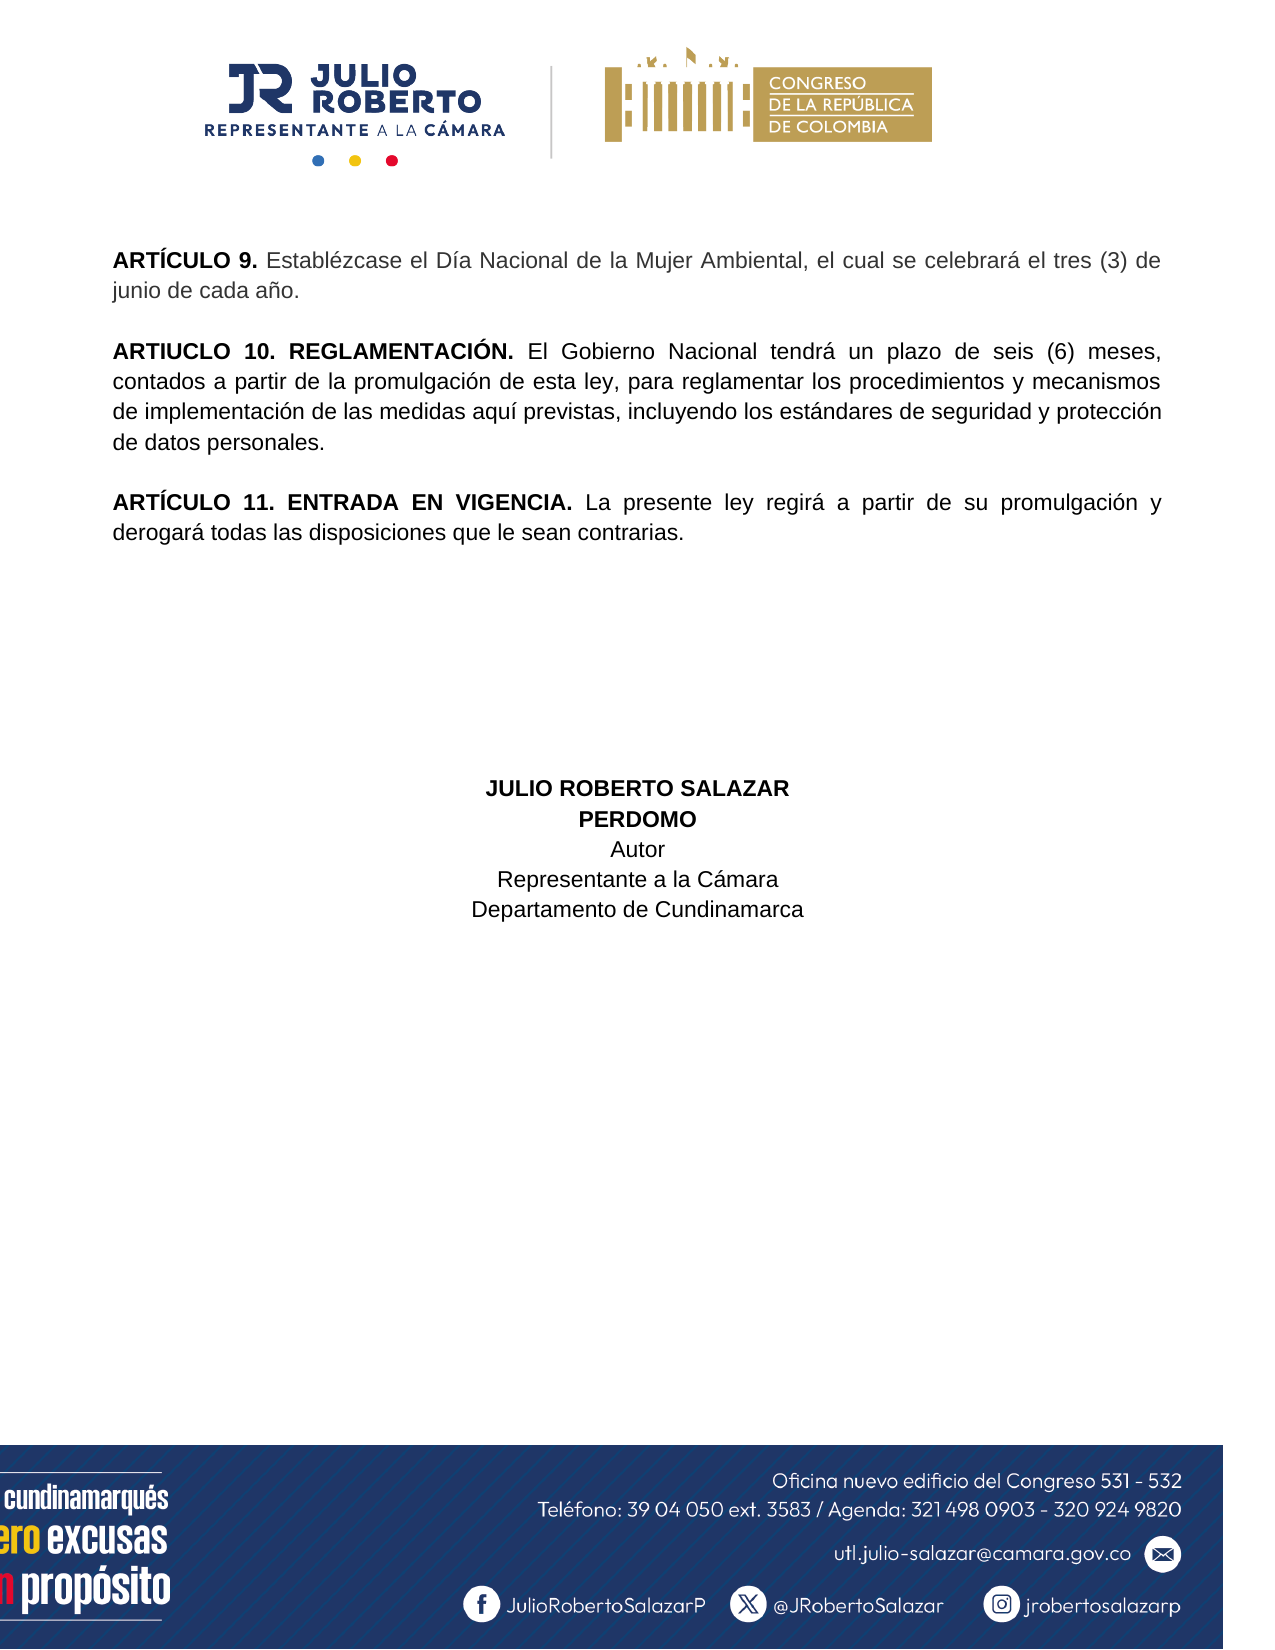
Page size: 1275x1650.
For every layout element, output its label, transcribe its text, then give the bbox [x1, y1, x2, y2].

text ARTÍCULO 9. Establézcase el Día Nacional de la Mujer Ambiental, el cual se celebrará el tres (3) de junio de cada año. [112, 247, 1162, 304]
text Representante a la Cámara [112, 866, 1162, 892]
text JULIO ROBERTO SALAZAR [112, 775, 1162, 802]
text Departamento de Cundinamarca [112, 896, 1162, 922]
text ARTIUCLO 10. REGLAMENTACIÓN. El Gobierno Nacional tendrá un plazo de seis (6) meses, contados a partir de la promulgación de esta ley, para reglamentar los procedimientos y mecanismos de implementación de las medidas aquí previstas, incluyendo los estándares de seguridad y protección de datos personales. [112, 338, 1162, 455]
text PERDOMO [112, 806, 1162, 832]
picture [0, 1445, 1223, 1649]
picture [0, 3, 1206, 201]
text Autor [112, 836, 1162, 862]
text ARTÍCULO 11. ENTRADA EN VIGENCIA. La presente ley regirá a partir de su promulgación y derogará todas las disposiciones que le sean contrarias. [112, 489, 1162, 546]
